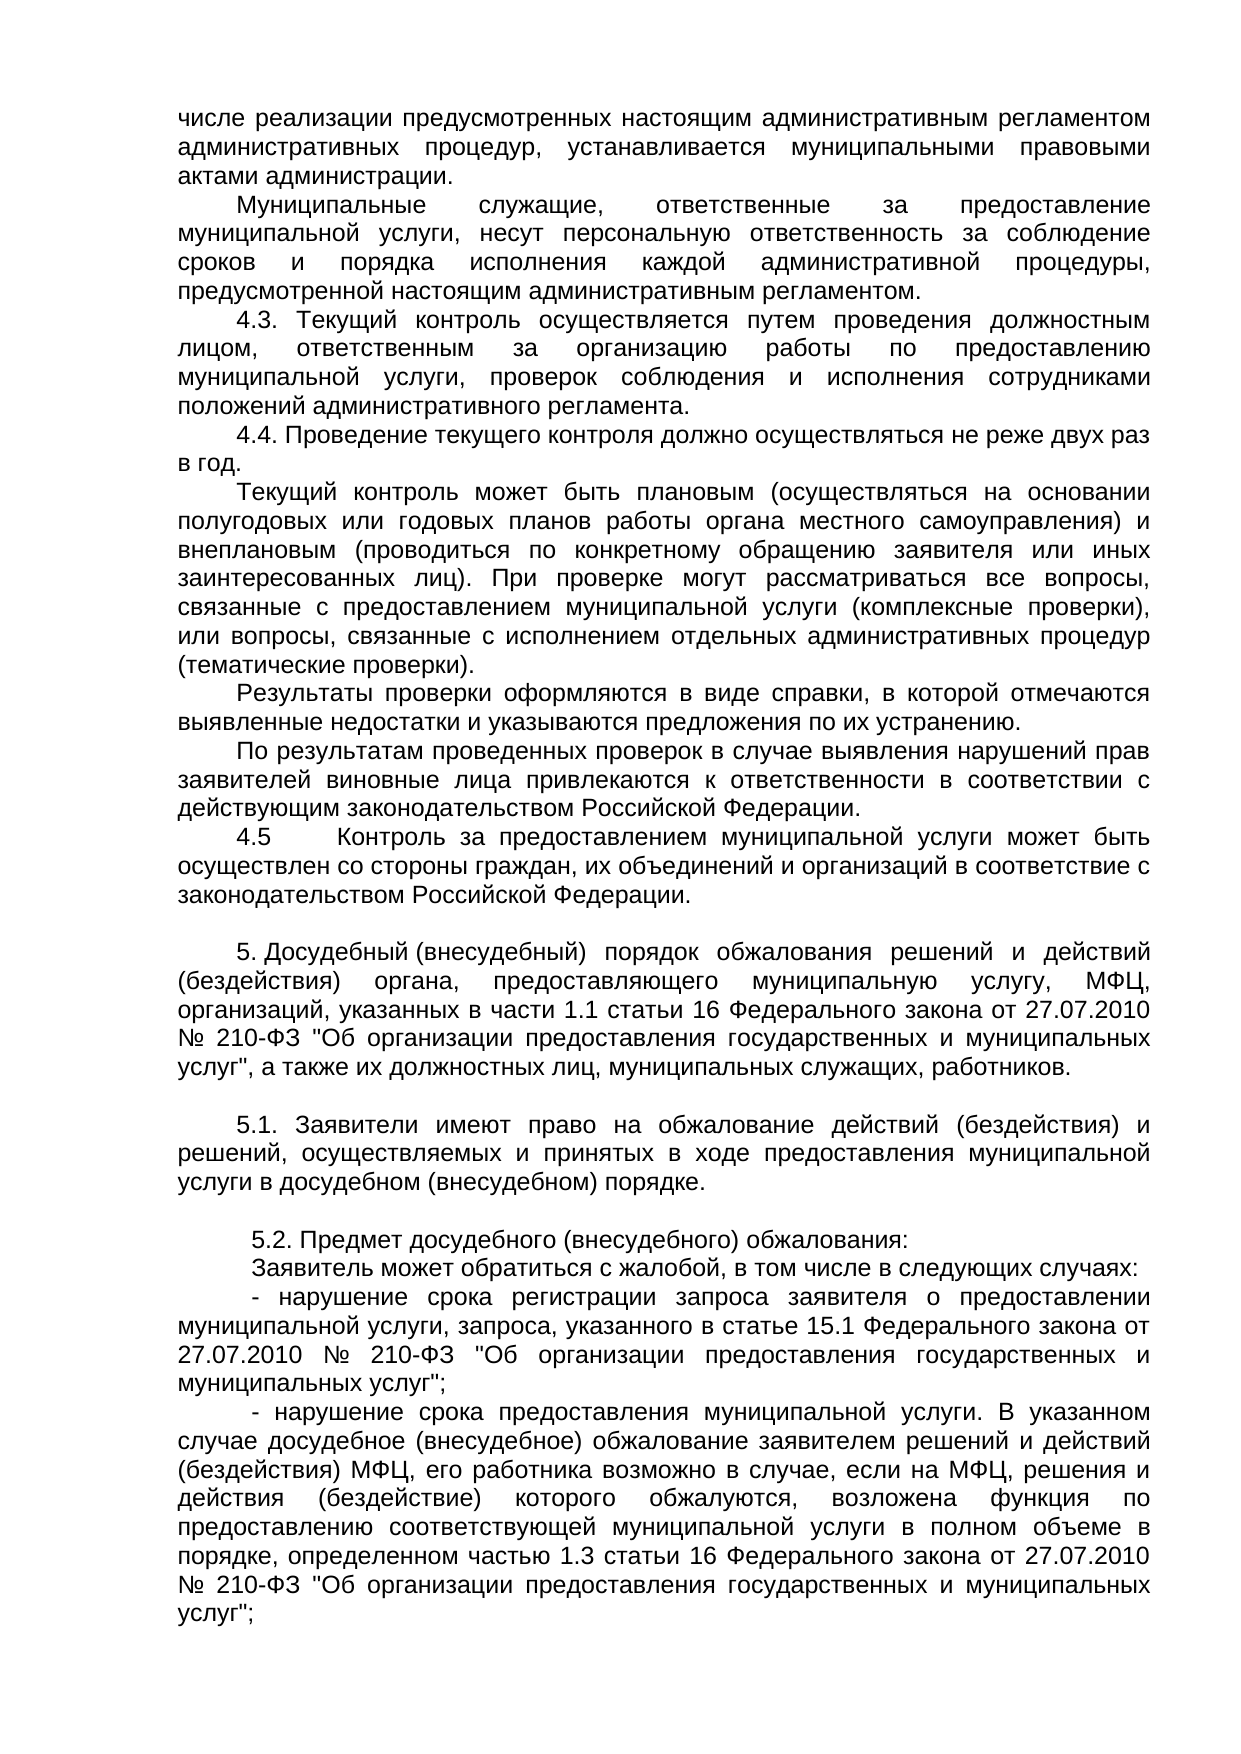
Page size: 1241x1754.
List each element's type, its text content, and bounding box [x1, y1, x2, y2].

text - нарушение срока предоставления муниципальной услуги. В указанном случае досудебное (внесудебное) обжалование заявителем решений и действий (бездействия) МФЦ, его работника возможно в случае, если на МФЦ, решения и действия (бездействие) которого обжалуются, возложена функция по предоставлению соответствующей муниципальной услуги в полном объеме в порядке, определенном частью 1.3 статьи 16 Федерального закона от 27.07.2010 № 210-ФЗ "Об организации предоставления государственных и муниципальных услуг"; [177, 1397, 1152, 1627]
text 5.2. Предмет досудебного (внесудебного) обжалования: [177, 1225, 1152, 1253]
text 4.3. Текущий контроль осуществляется путем проведения должностным лицом, ответственным за организацию работы по предоставлению муниципальной услуги, проверок соблюдения и исполнения сотрудниками положений административного регламента. [177, 305, 1152, 420]
text Заявитель может обратиться с жалобой, в том числе в следующих случаях: [177, 1253, 1152, 1282]
text 4.5 Контроль за предоставлением муниципальной услуги может быть осуществлен со стороны граждан, их объединений и организаций в соответствие с законодательством Российской Федерации. [177, 822, 1152, 908]
text По результатам проведенных проверок в случае выявления нарушений прав заявителей виновные лица привлекаются к ответственности в соответствии с действующим законодательством Российской Федерации. [177, 736, 1152, 822]
text Муниципальные служащие, ответственные за предоставление муниципальной услуги, несут персональную ответственность за соблюдение сроков и порядка исполнения каждой административной процедуры, предусмотренной настоящим административным регламентом. [177, 190, 1152, 305]
text Текущий контроль может быть плановым (осуществляться на основании полугодовых или годовых планов работы органа местного самоуправления) и внеплановым (проводиться по конкретному обращению заявителя или иных заинтересованных лиц). При проверке могут рассматриваться все вопросы, связанные с предоставлением муниципальной услуги (комплексные проверки), или вопросы, связанные с исполнением отдельных административных процедур (тематические проверки). [177, 477, 1152, 678]
text 5. Досудебный (внесудебный) порядок обжалования решений и действий (бездействия) органа, предоставляющего муниципальную услугу, МФЦ, организаций, указанных в части 1.1 статьи 16 Федерального закона от 27.07.2010 № 210-ФЗ "Об организации предоставления государственных и муниципальных услуг", а также их должностных лиц, муниципальных служащих, работников. [177, 937, 1152, 1081]
text 5.1. Заявители имеют право на обжалование действий (бездействия) и решений, осуществляемых и принятых в ходе предоставления муниципальной услуги в досудебном (внесудебном) порядке. [177, 1110, 1152, 1196]
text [177, 103, 1152, 190]
text 4.4. Проведение текущего контроля должно осуществляться не реже двух раз в год. [177, 420, 1152, 477]
text Результаты проверки оформляются в виде справки, в которой отмечаются выявленные недостатки и указываются предложения по их устранению. [177, 678, 1152, 736]
text - нарушение срока регистрации запроса заявителя о предоставлении муниципальной услуги, запроса, указанного в статье 15.1 Федерального закона от 27.07.2010 № 210-ФЗ "Об организации предоставления государственных и муниципальных услуг"; [177, 1282, 1152, 1397]
